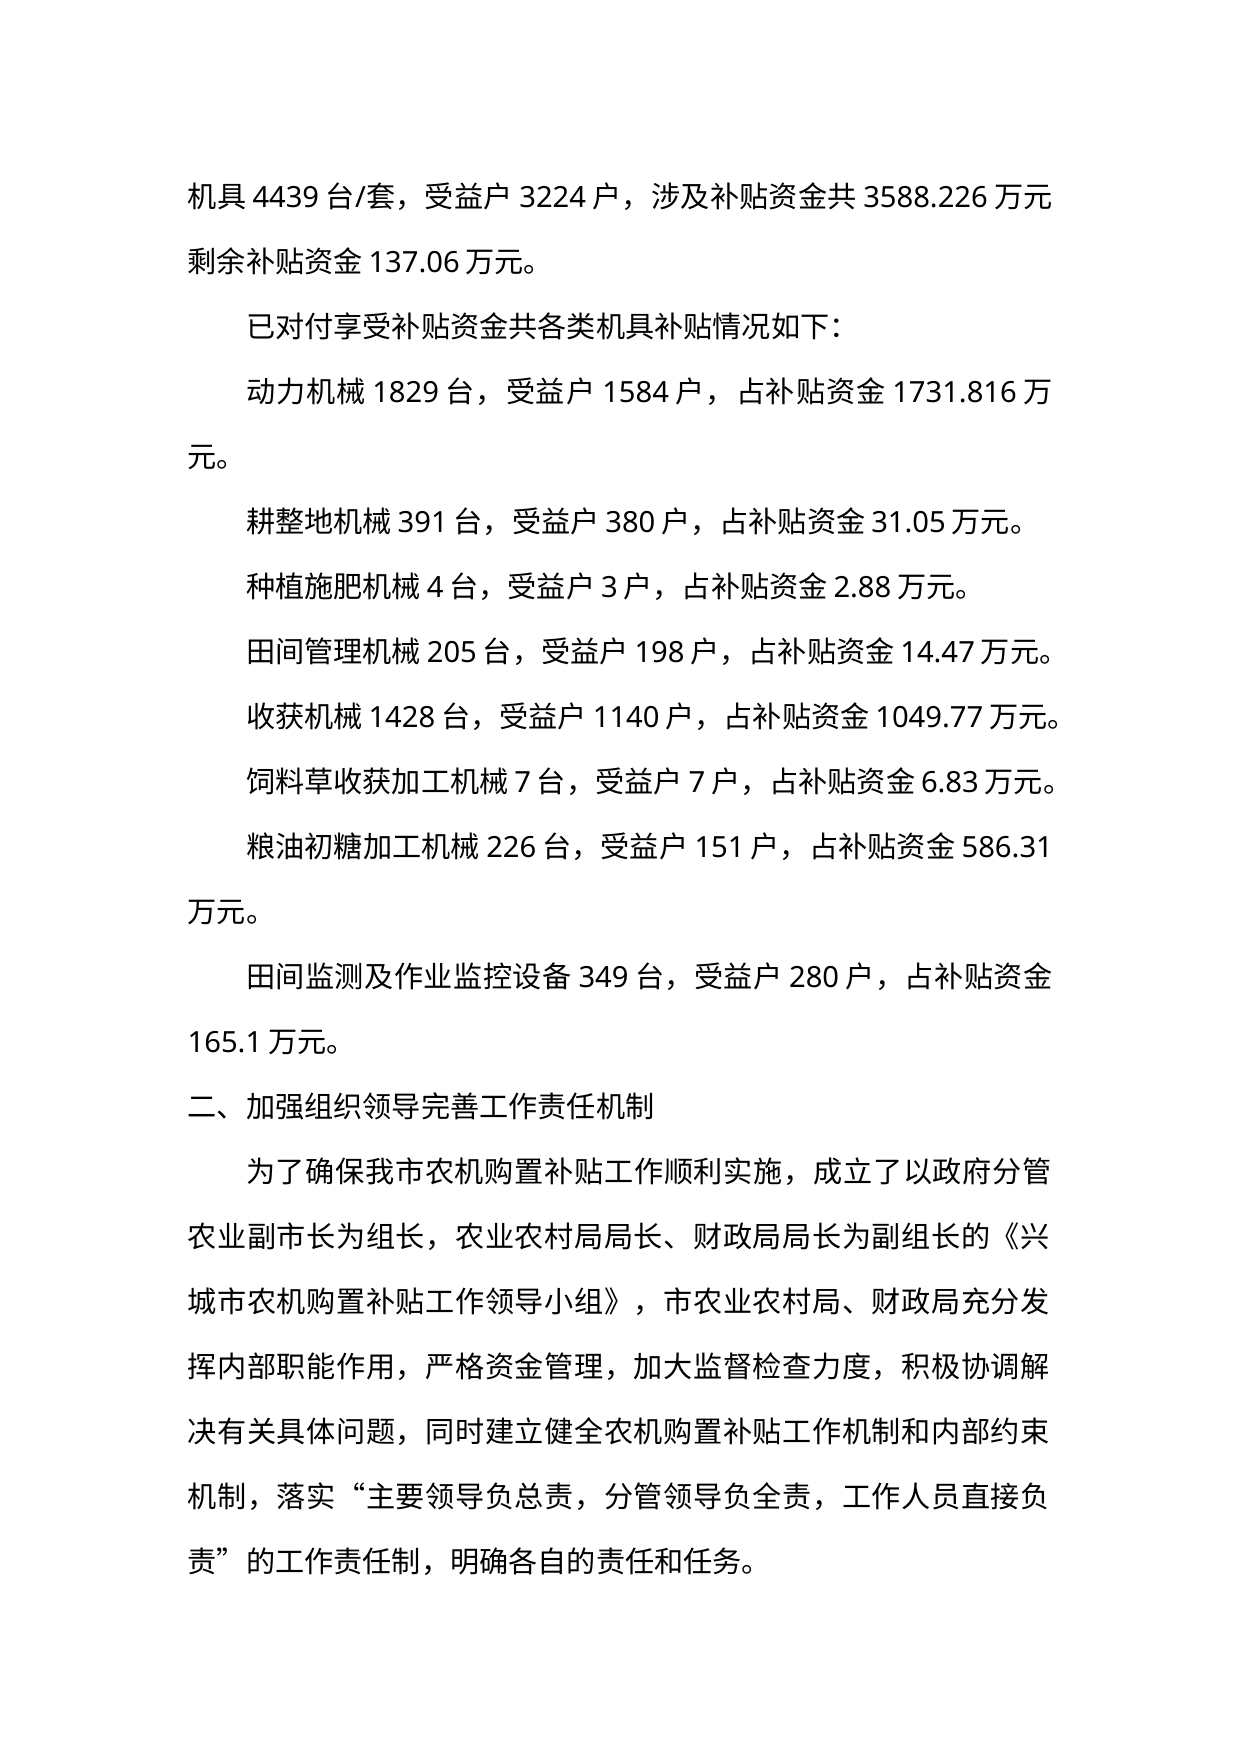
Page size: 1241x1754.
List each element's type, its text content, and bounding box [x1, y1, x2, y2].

text 二、加强组织领导完善工作责任机制 [187, 1072, 1053, 1137]
text 为了确保我市农机购置补贴工作顺利实施，成立了以政府分管农业副市长为组长，农业农村局局长、财政局局长为副组长的《兴城市农机购置补贴工作领导小组》，市农业农村局、财政局充分发挥内部职能作用，严格资金管理，加大监督检查力度，积极协调解决有关具体问题，同时建立健全农机购置补贴工作机制和内部约束机制，落实“主要领导负总责，分管领导负全责，工作人员直接负责”的工作责任制，明确各自的责任和任务。 [187, 1137, 1053, 1592]
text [187, 162, 1053, 292]
text 种植施肥机械4台，受益户3户，占补贴资金2.88万元。 [187, 552, 1053, 617]
text 田间管理机械205台，受益户198户，占补贴资金14.47万元。 [187, 617, 1053, 682]
text 田间监测及作业监控设备349台，受益户280户，占补贴资金165.1万元。 [187, 942, 1053, 1072]
text 粮油初糖加工机械226台，受益户151户，占补贴资金586.31万元。 [187, 812, 1053, 942]
text 饲料草收获加工机械7台，受益户7户，占补贴资金6.83万元。 [187, 747, 1053, 812]
text 已对付享受补贴资金共各类机具补贴情况如下： [187, 292, 1053, 357]
text 动力机械1829台，受益户1584户，占补贴资金1731.816万元。 [187, 357, 1053, 487]
text 收获机械1428台，受益户1140户，占补贴资金1049.77万元。 [187, 682, 1053, 747]
text 耕整地机械391台，受益户380户，占补贴资金31.05万元。 [187, 487, 1053, 552]
